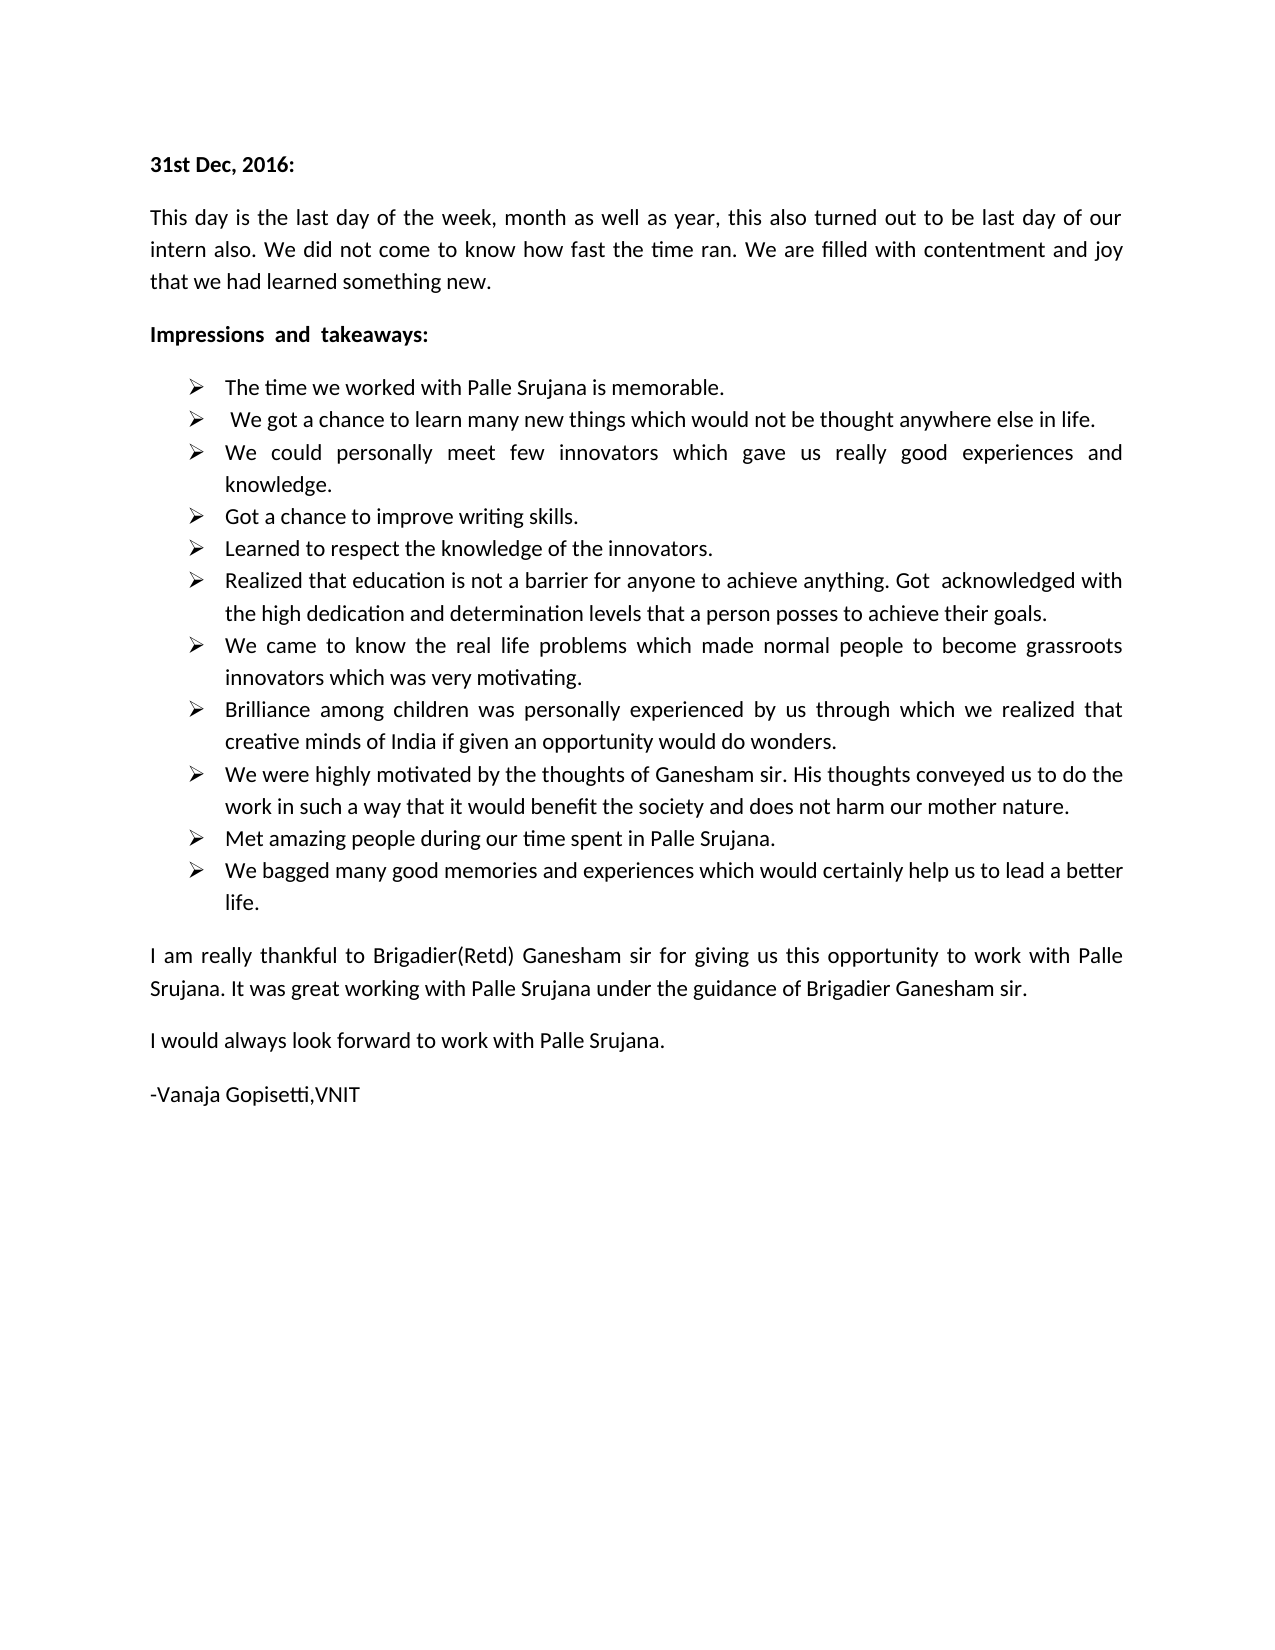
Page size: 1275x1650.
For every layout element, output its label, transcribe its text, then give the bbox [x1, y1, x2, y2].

text Impressions and takeaways: [150, 320, 1125, 348]
list Got a chance to improve writing skills. [187, 502, 1125, 530]
text I would always look forward to work with Palle Srujana. [150, 1027, 1125, 1055]
text I am really thankful to Brigadier(Retd) Ganesham sir for giving us this opportunity to work with Palle Srujana. It was great working with Palle Srujana under the guidance of Brigadier Ganesham sir. [150, 941, 1125, 1002]
list Realized that education is not a barrier for anyone to achieve anything. Got acknowledged with the high dedication and determination levels that a person posses to achieve their goals. [187, 567, 1125, 627]
list We bagged many good memories and experiences which would certainly help us to lead a better life. [187, 856, 1125, 916]
text 31st Dec, 2016: [150, 150, 1125, 178]
list Brilliance among children was personally experienced by us through which we realized that creative minds of India if given an opportunity would do wonders. [187, 695, 1125, 756]
text This day is the last day of the week, month as well as year, this also turned out to be last day of our intern also. We did not come to know how fast the time ran. We are filled with contentment and joy that we had learned something new. [150, 203, 1125, 295]
list We got a chance to learn many new things which would not be thought anywhere else in life. [187, 406, 1125, 434]
list The time we worked with Palle Srujana is memorable. [187, 373, 1125, 401]
list Learned to respect the knowledge of the innovators. [187, 534, 1125, 562]
list We could personally meet few innovators which gave us really good experiences and knowledge. [187, 438, 1125, 498]
list We were highly motivated by the thoughts of Ganesham sir. His thoughts conveyed us to do the work in such a way that it would benefit the society and does not harm our mother nature. [187, 760, 1125, 820]
list We came to know the real life problems which made normal people to become grassroots innovators which was very motivating. [187, 631, 1125, 691]
text -Vanaja Gopisetti,VNIT [150, 1080, 1125, 1108]
list Met amazing people during our time spent in Palle Srujana. [187, 824, 1125, 852]
